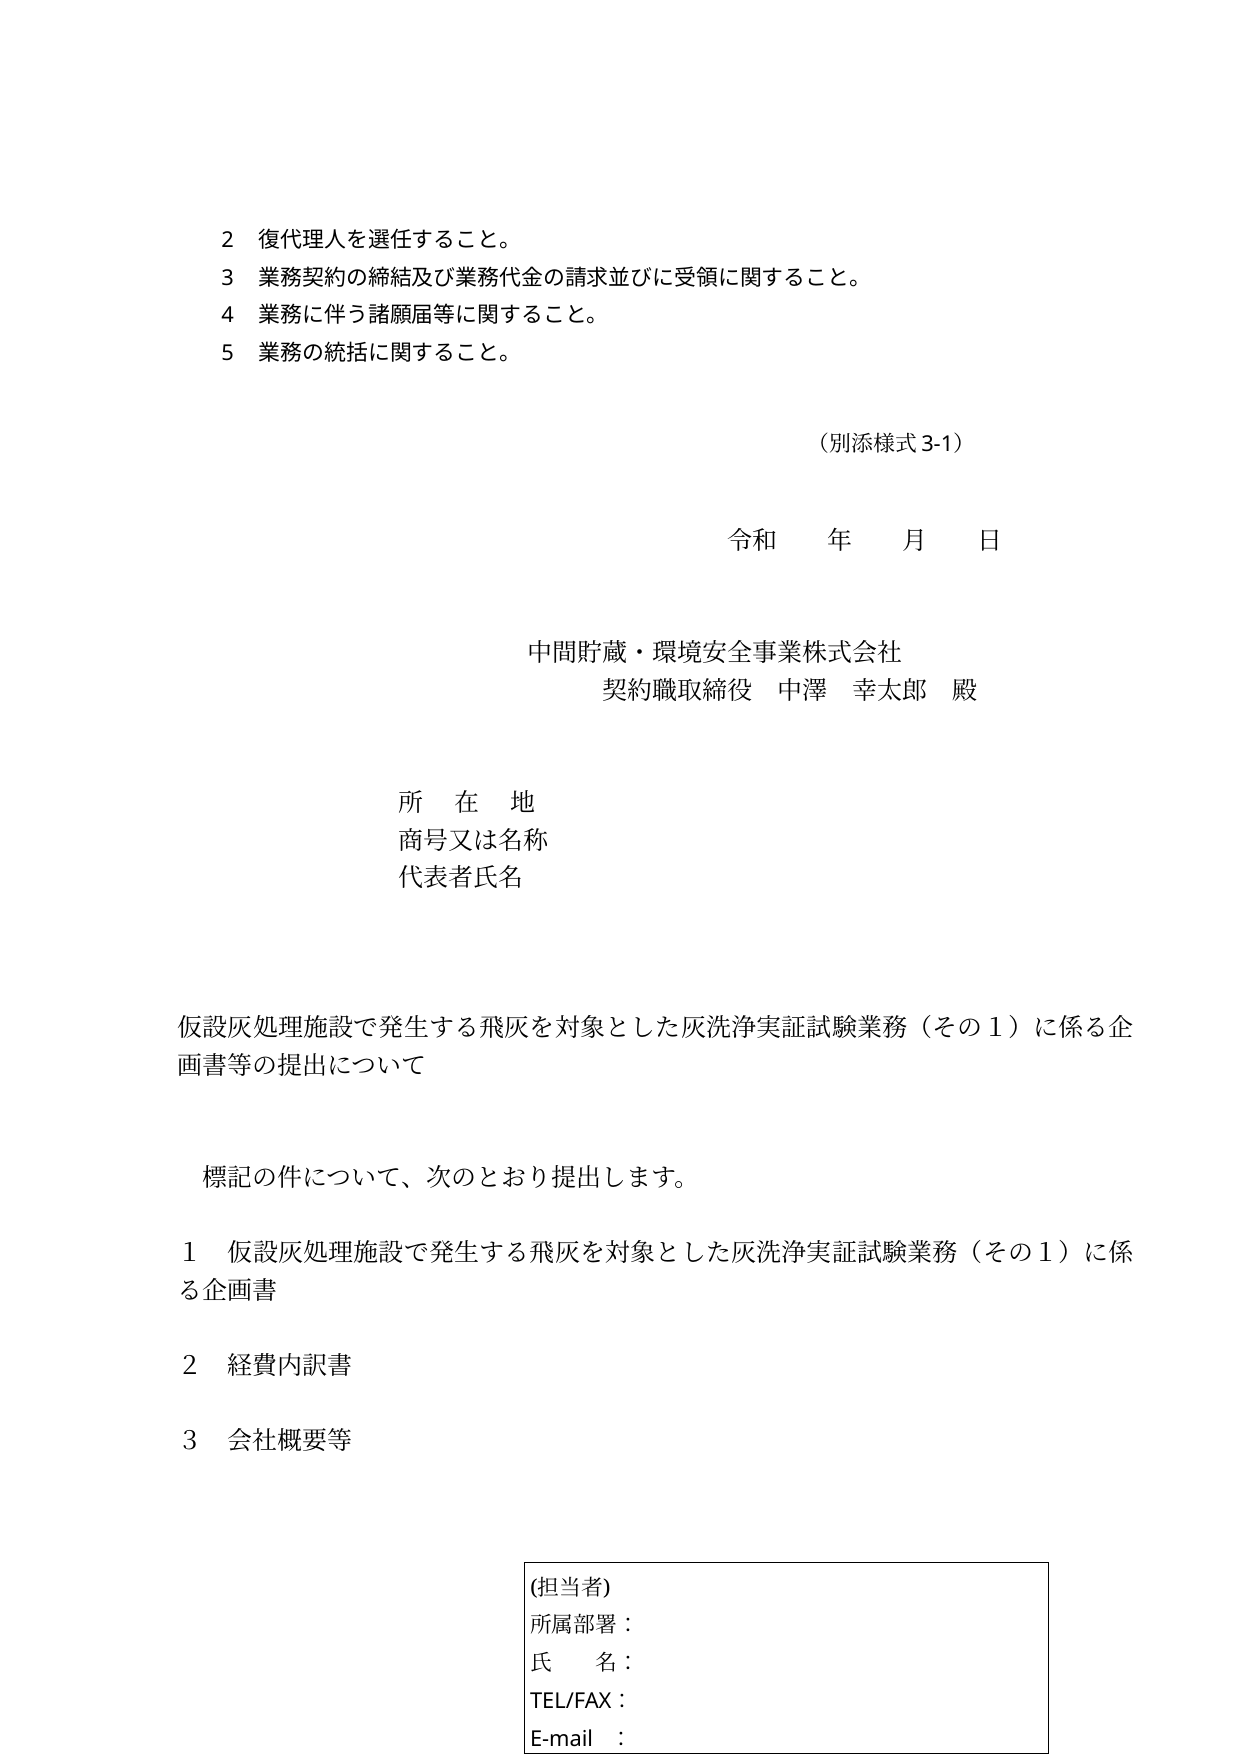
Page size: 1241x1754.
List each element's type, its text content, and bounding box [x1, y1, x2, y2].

text ２ 経費内訳書 [177, 1344, 1137, 1382]
text 商号又は名称 [177, 819, 1137, 857]
text 所 在 地 [177, 782, 1137, 819]
text 中間貯蔵・環境安全事業株式会社 [177, 632, 1137, 669]
text 仮設灰処理施設で発生する飛灰を対象とした灰洗浄実証試験業務（その１）に係る企画書等の提出について [177, 1007, 1137, 1082]
table_header (担当者) 所属部署： 氏 名： TEL/FAX： E-mail ： [525, 1563, 1048, 1753]
text １ 仮設灰処理施設で発生する飛灰を対象とした灰洗浄実証試験業務（その１）に係る企画書 [177, 1232, 1137, 1307]
list 業務の統括に関すること。 [221, 332, 1063, 369]
list 復代理人を選任すること。 [221, 219, 1063, 257]
text 令和 年 月 日 [177, 519, 1137, 557]
text 代表者氏名 [177, 857, 1137, 894]
text ３ 会社概要等 [177, 1419, 1137, 1457]
list 業務契約の締結及び業務代金の請求並びに受領に関すること。 [221, 257, 1063, 294]
text 標記の件について、次のとおり提出します。 [177, 1157, 1137, 1194]
text 契約職取締役 中澤 幸太郎 殿 [177, 669, 1137, 707]
list 業務に伴う諸願届等に関すること。 [221, 294, 1063, 332]
